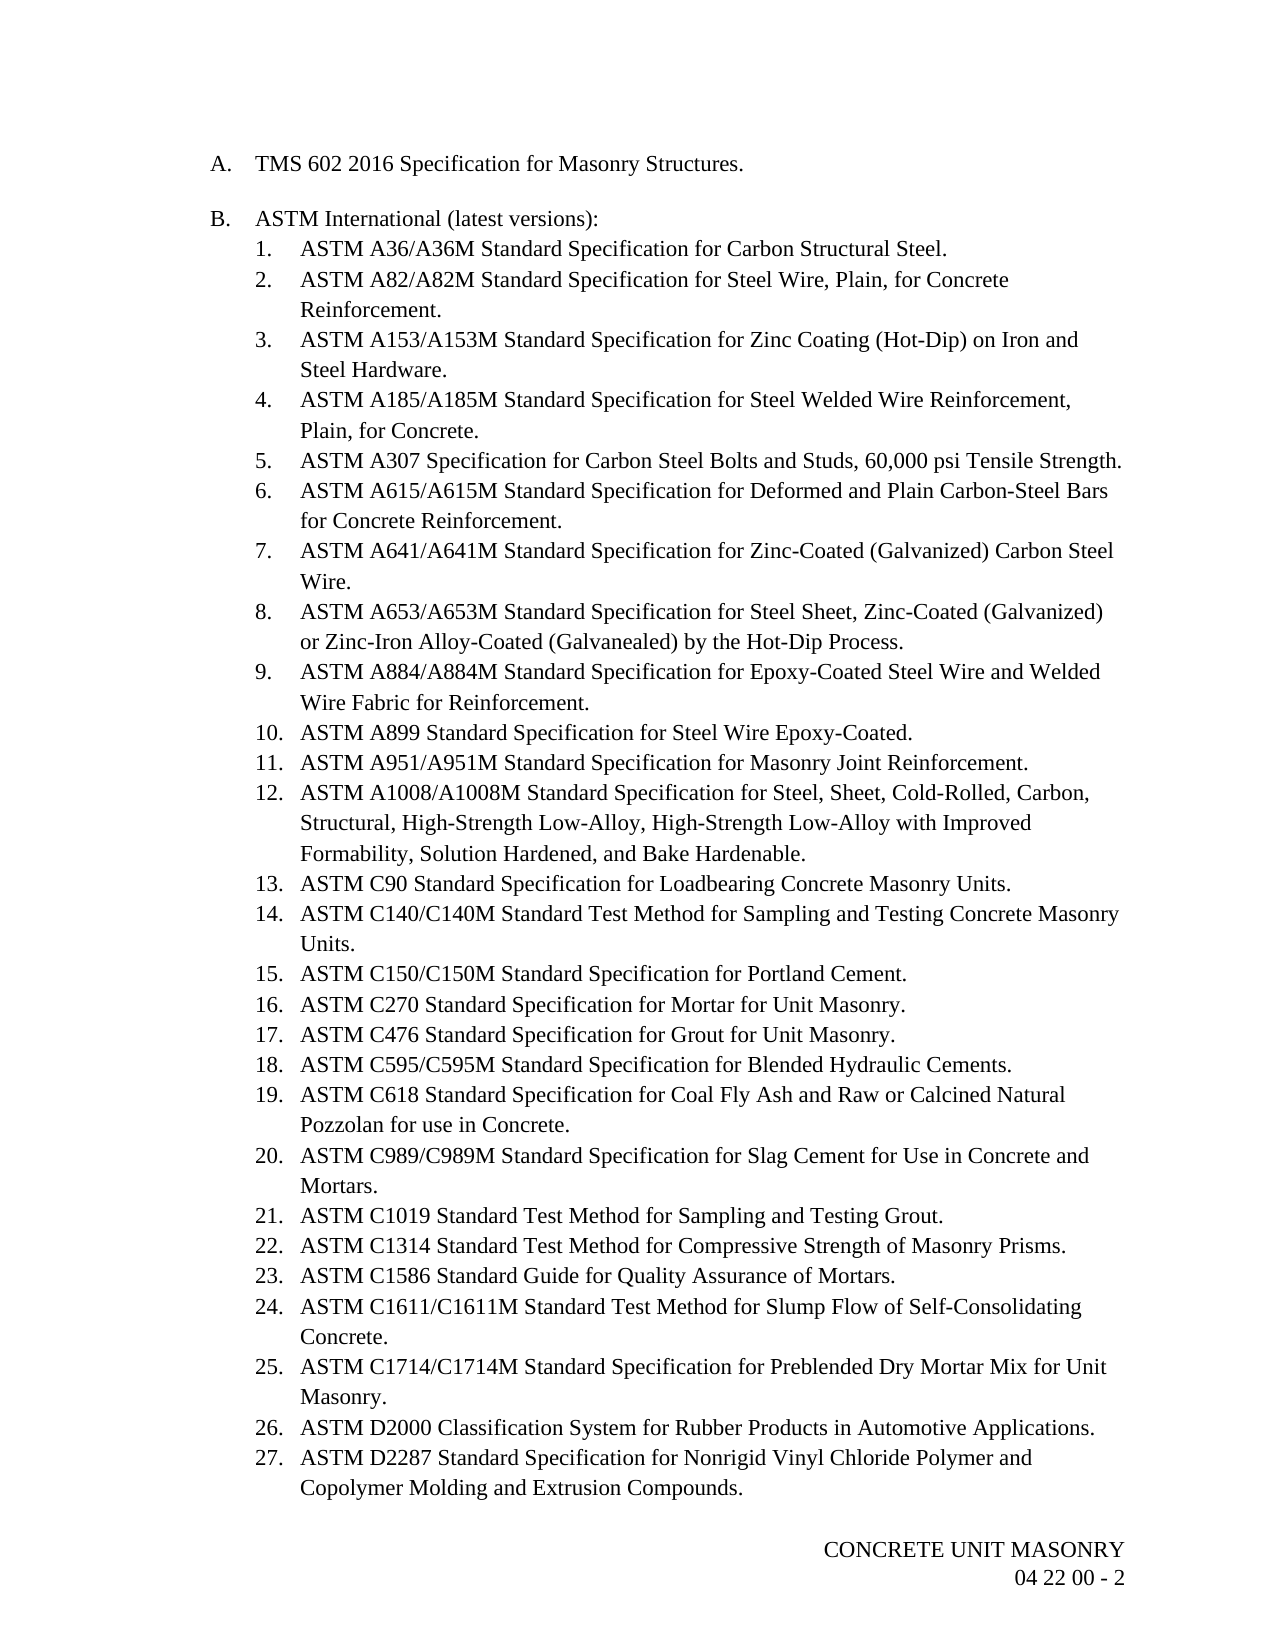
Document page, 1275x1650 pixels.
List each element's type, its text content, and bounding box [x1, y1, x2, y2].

text TMS 602 2016 Specification for Masonry Structures. [210, 150, 1125, 176]
text ASTM A185/A185M Standard Specification for Steel Welded Wire Reinforcement, Plain, for Concrete. [255, 386, 1125, 443]
text ASTM A36/A36M Standard Specification for Carbon Structural Steel. [255, 235, 1125, 262]
text ASTM C90 Standard Specification for Loadbearing Concrete Masonry Units. [255, 870, 1125, 896]
text ASTM A82/A82M Standard Specification for Steel Wire, Plain, for Concrete Reinforcement. [255, 266, 1125, 322]
text ASTM C1586 Standard Guide for Quality Assurance of Mortars. [255, 1262, 1125, 1289]
text ASTM A641/A641M Standard Specification for Zinc-Coated (Galvanized) Carbon Steel Wire. [255, 537, 1125, 594]
text ASTM C1019 Standard Test Method for Sampling and Testing Grout. [255, 1202, 1125, 1228]
text ASTM A951/A951M Standard Specification for Masonry Joint Reinforcement. [255, 749, 1125, 775]
text ASTM C1314 Standard Test Method for Compressive Strength of Masonry Prisms. [255, 1232, 1125, 1259]
text ASTM A307 Specification for Carbon Steel Bolts and Studs, 60,000 psi Tensile Strength. [255, 447, 1125, 473]
text ASTM C476 Standard Specification for Grout for Unit Masonry. [255, 1021, 1125, 1047]
text ASTM International (latest versions): [210, 205, 1125, 232]
text ASTM C595/C595M Standard Specification for Blended Hydraulic Cements. [255, 1051, 1125, 1077]
text ASTM C989/C989M Standard Specification for Slag Cement for Use in Concrete and Mortars. Include only if specified in 2.3B, Grout for masonry [255, 1142, 1125, 1198]
text ASTM A615/A615M Standard Specification for Deformed and Plain Carbon-Steel Bars for Concrete Reinforcement. [255, 477, 1125, 534]
text ASTM C270 Standard Specification for Mortar for Unit Masonry. [255, 991, 1125, 1017]
text ASTM C1714/C1714M Standard Specification for Preblended Dry Mortar Mix for Unit Masonry. [255, 1353, 1125, 1410]
text ASTM C150/C150M Standard Specification for Portland Cement. [255, 960, 1125, 987]
text ASTM C140/C140M Standard Test Method for Sampling and Testing Concrete Masonry Units. [255, 900, 1125, 957]
text ASTM A653/A653M Standard Specification for Steel Sheet, Zinc-Coated (Galvanized) or Zinc-Iron Alloy-Coated (Galvanealed) by the Hot-Dip Process. [255, 598, 1125, 654]
text ASTM A153/A153M Standard Specification for Zinc Coating (Hot-Dip) on Iron and Steel Hardware. [255, 326, 1125, 383]
text ASTM D2000 Classification System for Rubber Products in Automotive Applications. Include only if specified in 2.6 [255, 1413, 1125, 1440]
text ASTM D2287 Standard Specification for Nonrigid Vinyl Chloride Polymer and Copolymer Molding and Extrusion Compounds. [255, 1444, 1125, 1500]
text ASTM A899 Standard Specification for Steel Wire Epoxy-Coated. [255, 719, 1125, 745]
text ASTM C1611/C1611M Standard Test Method for Slump Flow of Self-Consolidating Concrete. Include only if specified in 2.3B, Grout for masonry [255, 1293, 1125, 1349]
text ASTM A1008/A1008M Standard Specification for Steel, Sheet, Cold-Rolled, Carbon, Structural, High-Strength Low-Alloy, High-Strength Low-Alloy with Improved Formability, Solution Hardened, and Bake Hardenable. [255, 779, 1125, 866]
text ASTM A884/A884M Standard Specification for Epoxy-Coated Steel Wire and Welded Wire Fabric for Reinforcement. [255, 658, 1125, 715]
text ASTM C618 Standard Specification for Coal Fly Ash and Raw or Calcined Natural Pozzolan for use in Concrete. Include only if specified in 2.3B, Grout for masonry [255, 1081, 1125, 1138]
